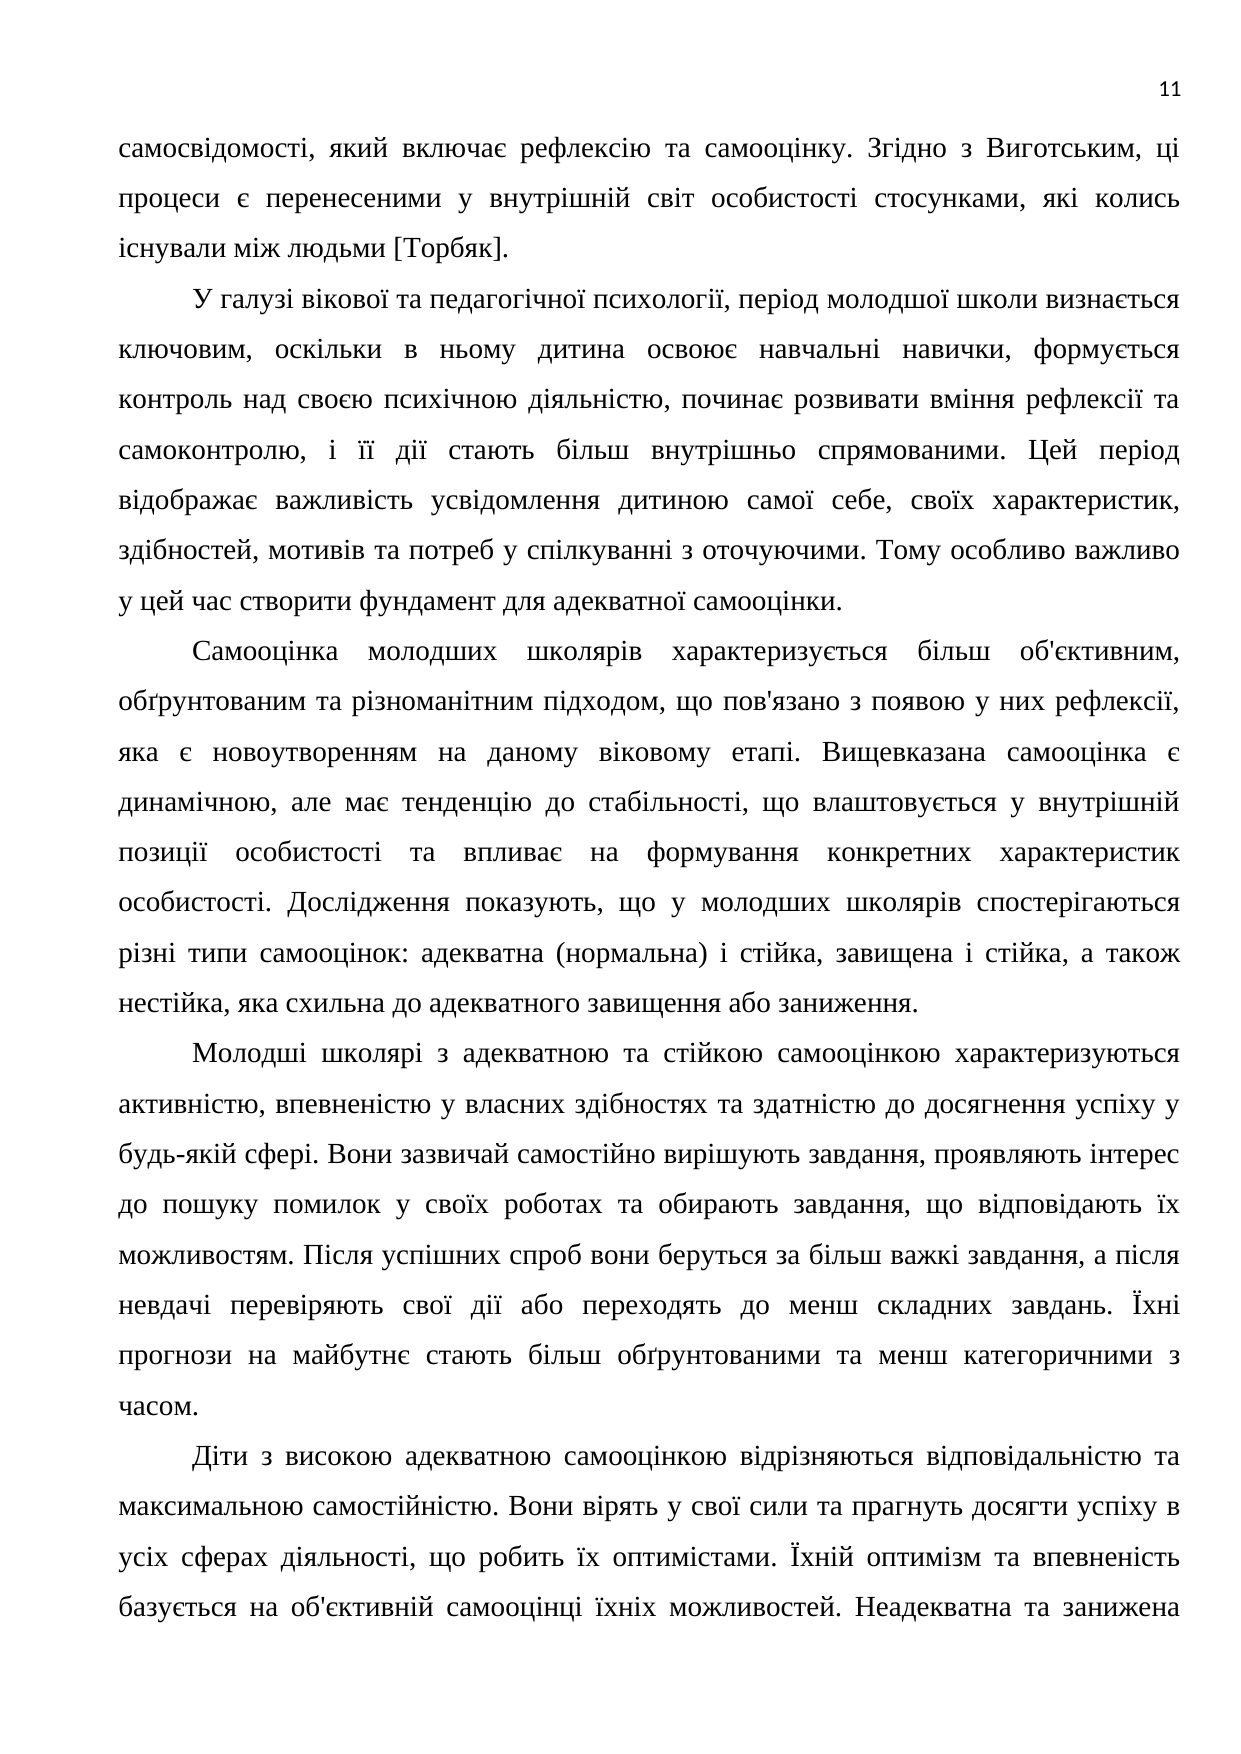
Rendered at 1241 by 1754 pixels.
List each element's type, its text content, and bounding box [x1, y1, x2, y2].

text У галузі вікової та педагогічної психології, період молодшої школи визнається ключовим, оскільки в ньому дитина освоює навчальні навички, формується контроль над своєю психічною діяльністю, починає розвивати вміння рефлексії та самоконтролю, і її дії стають більш внутрішньо спрямованими. Цей період відображає важливість усвідомлення дитиною самої себе, своїх характеристик, здібностей, мотивів та потреб у спілкуванні з оточуючими. Тому особливо важливо у цей час створити фундамент для адекватної самооцінки. [118, 281, 1181, 616]
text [118, 1438, 1181, 1622]
text Молодші школярі з адекватною та стійкою самооцінкою характеризуються активністю, впевненістю у власних здібностях та здатністю до досягнення успіху у будь-якій сфері. Вони зазвичай самостійно вирішують завдання, проявляють інтерес до пошуку помилок у своїх роботах та обирають завдання, що відповідають їх можливостям. Після успішних спроб вони беруться за більш важкі завдання, а після невдачі перевіряють свої дії або переходять до менш складних завдань. Їхні прогнози на майбутнє стають більш обґрунтованими та менш категоричними з часом. [118, 1036, 1181, 1421]
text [118, 130, 1181, 264]
text Самооцінка молодших школярів характеризується більш об'єктивним, обґрунтованим та різноманітним підходом, що пов'язано з появою у них рефлексії, яка є новоутворенням на даному віковому етапі. Вищевказана самооцінка є динамічною, але має тенденцію до стабільності, що влаштовується у внутрішній позиції особистості та впливає на формування конкретних характеристик особистості. Дослідження показують, що у молодших школярів спостерігаються різні типи самооцінок: адекватна (нормальна) і стійка, завищена і стійка, а також нестійка, яка схильна до адекватного завищення або заниження. [118, 633, 1181, 1019]
